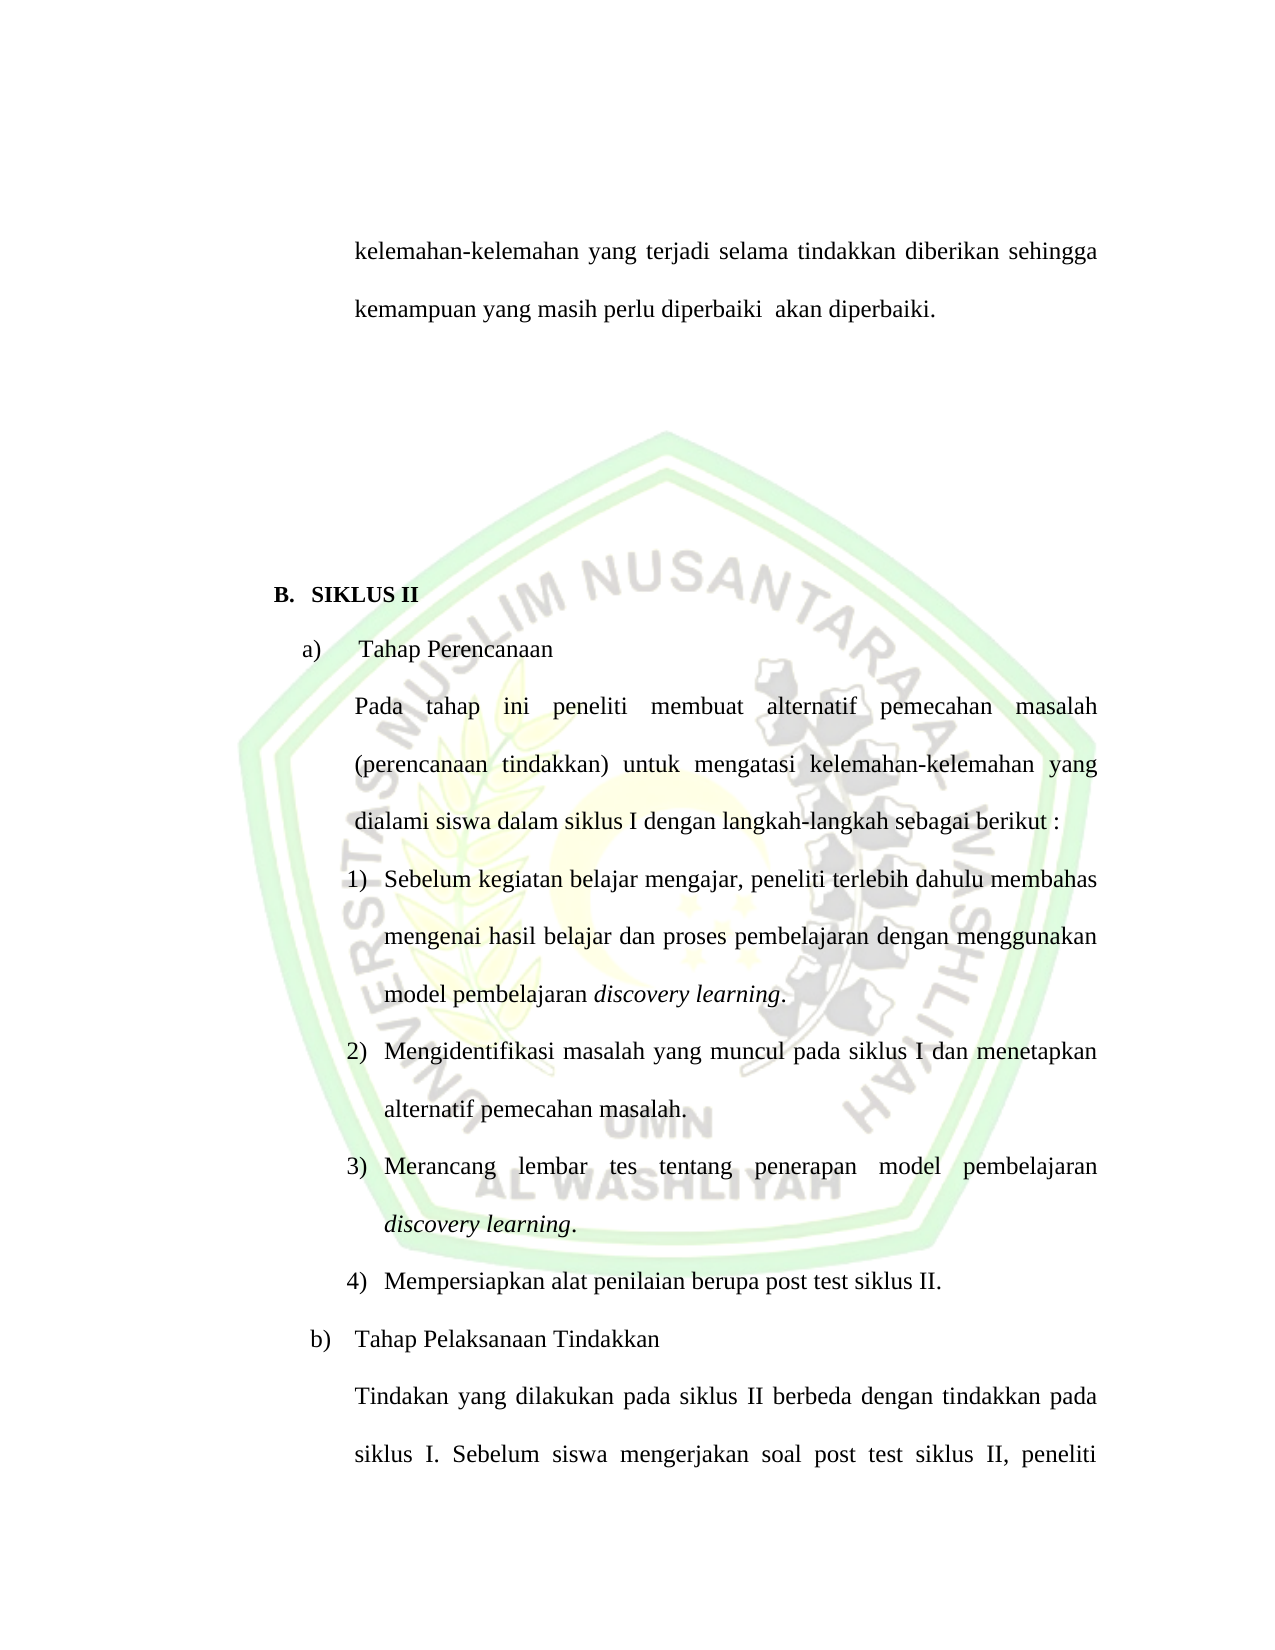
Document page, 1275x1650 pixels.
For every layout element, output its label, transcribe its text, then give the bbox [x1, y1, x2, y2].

list Merancang lembar tes tentang penerapan model pembelajaran discovery learning. [346, 1151, 1098, 1238]
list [354, 236, 1098, 322]
list SIKLUS II [274, 581, 1098, 608]
list Pada tahap ini peneliti membuat alternatif pemecahan masalah (perencanaan tindakkan) untuk mengatasi kelemahan-kelemahan yang dialami siswa dalam siklus I dengan langkah-langkah sebagai berikut : [310, 691, 1098, 835]
list b) Tahap Pelaksanaan Tindakkan [310, 1324, 1098, 1353]
list Mengidentifikasi masalah yang muncul pada siklus I dan menetapkan alternatif pemecahan masalah. [346, 1036, 1098, 1123]
list Sebelum kegiatan belajar mengajar, peneliti terlebih dahulu membahas mengenai hasil belajar dan proses pembelajaran dengan menggunakan model pembelajaran discovery learning. [346, 864, 1098, 1008]
list Mempersiapkan alat penilaian berupa post test siklus II. [346, 1266, 1098, 1295]
list Tahap Perencanaan [302, 634, 1098, 663]
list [310, 1381, 1098, 1468]
